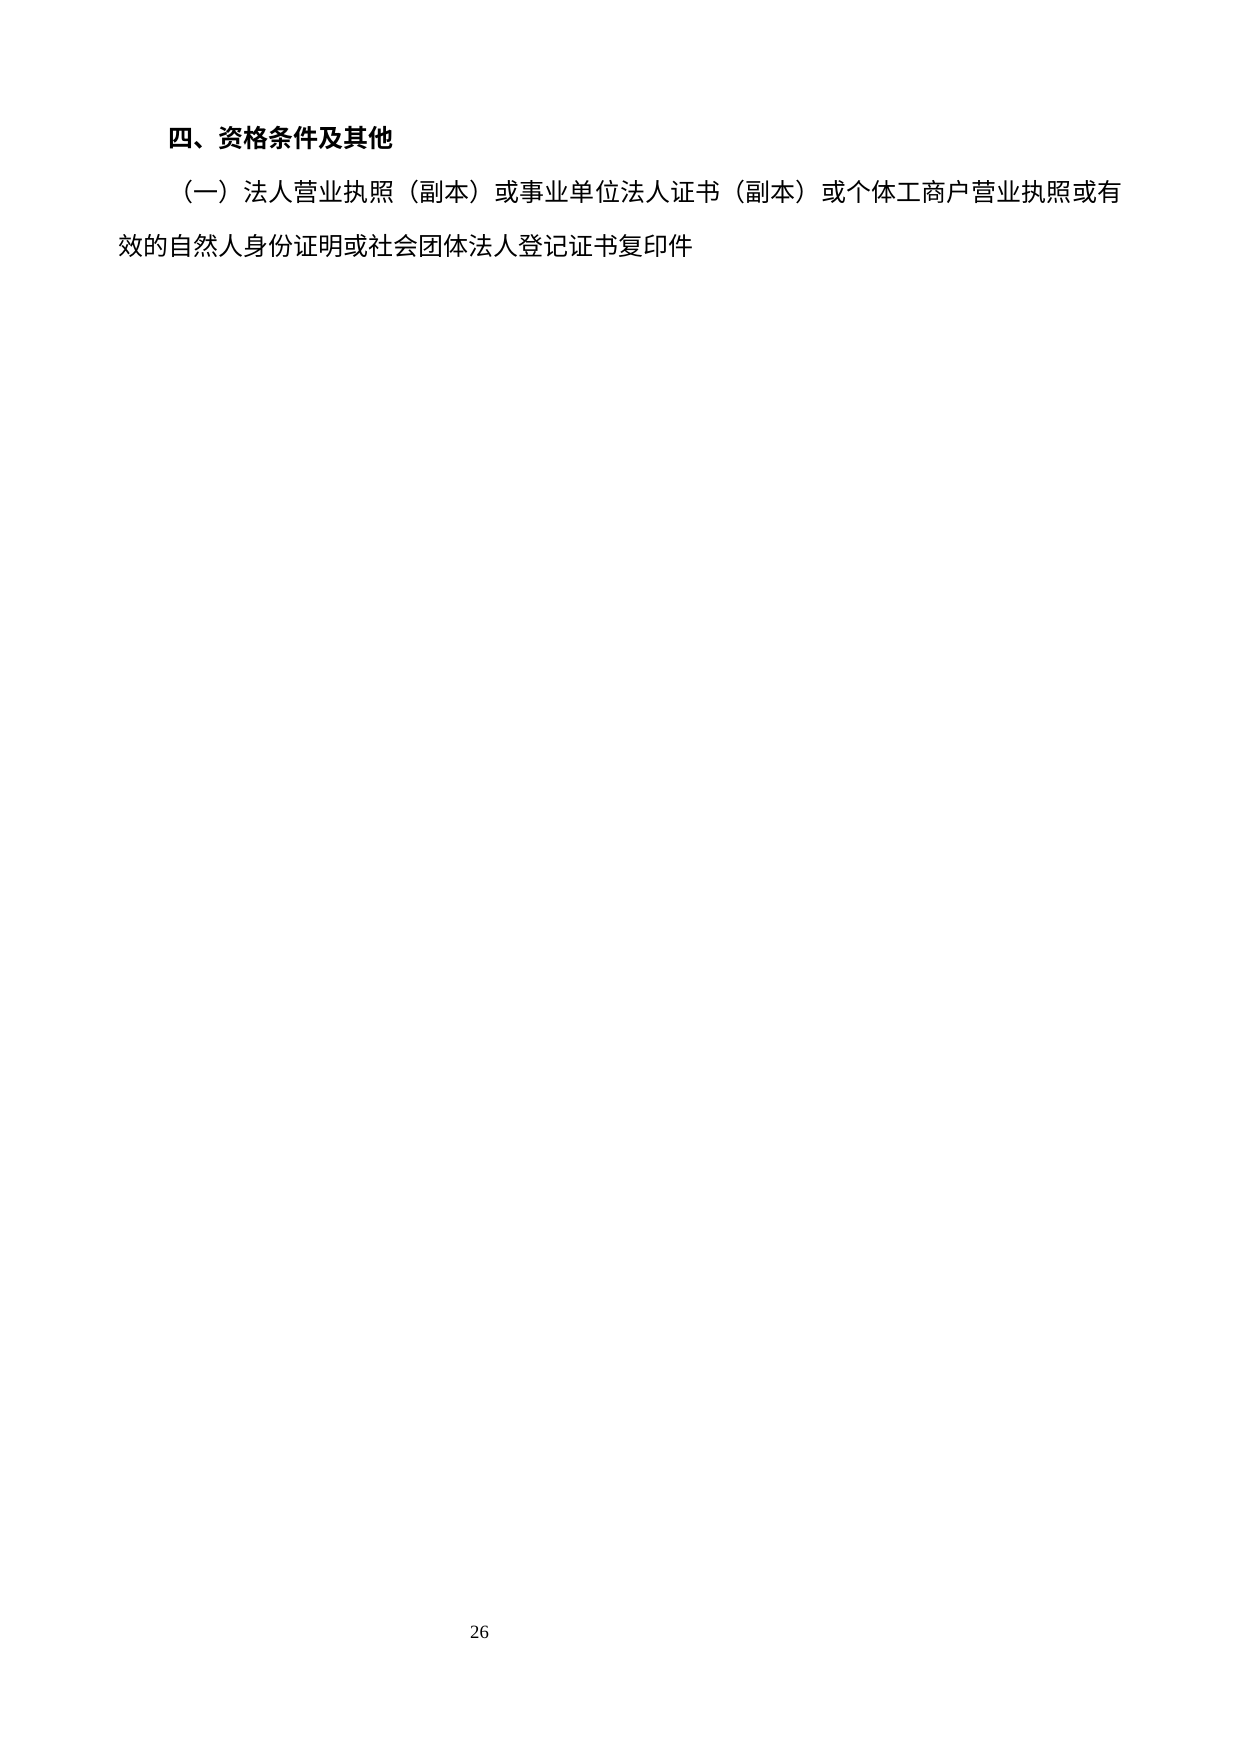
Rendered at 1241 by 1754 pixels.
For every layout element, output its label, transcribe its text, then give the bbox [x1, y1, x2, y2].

text （一）法人营业执照（副本）或事业单位法人证书（副本）或个体工商户营业执照或有效的自然人身份证明或社会团体法人登记证书复印件 [118, 172, 1122, 263]
subtitle 四、资格条件及其他 [118, 118, 1122, 154]
